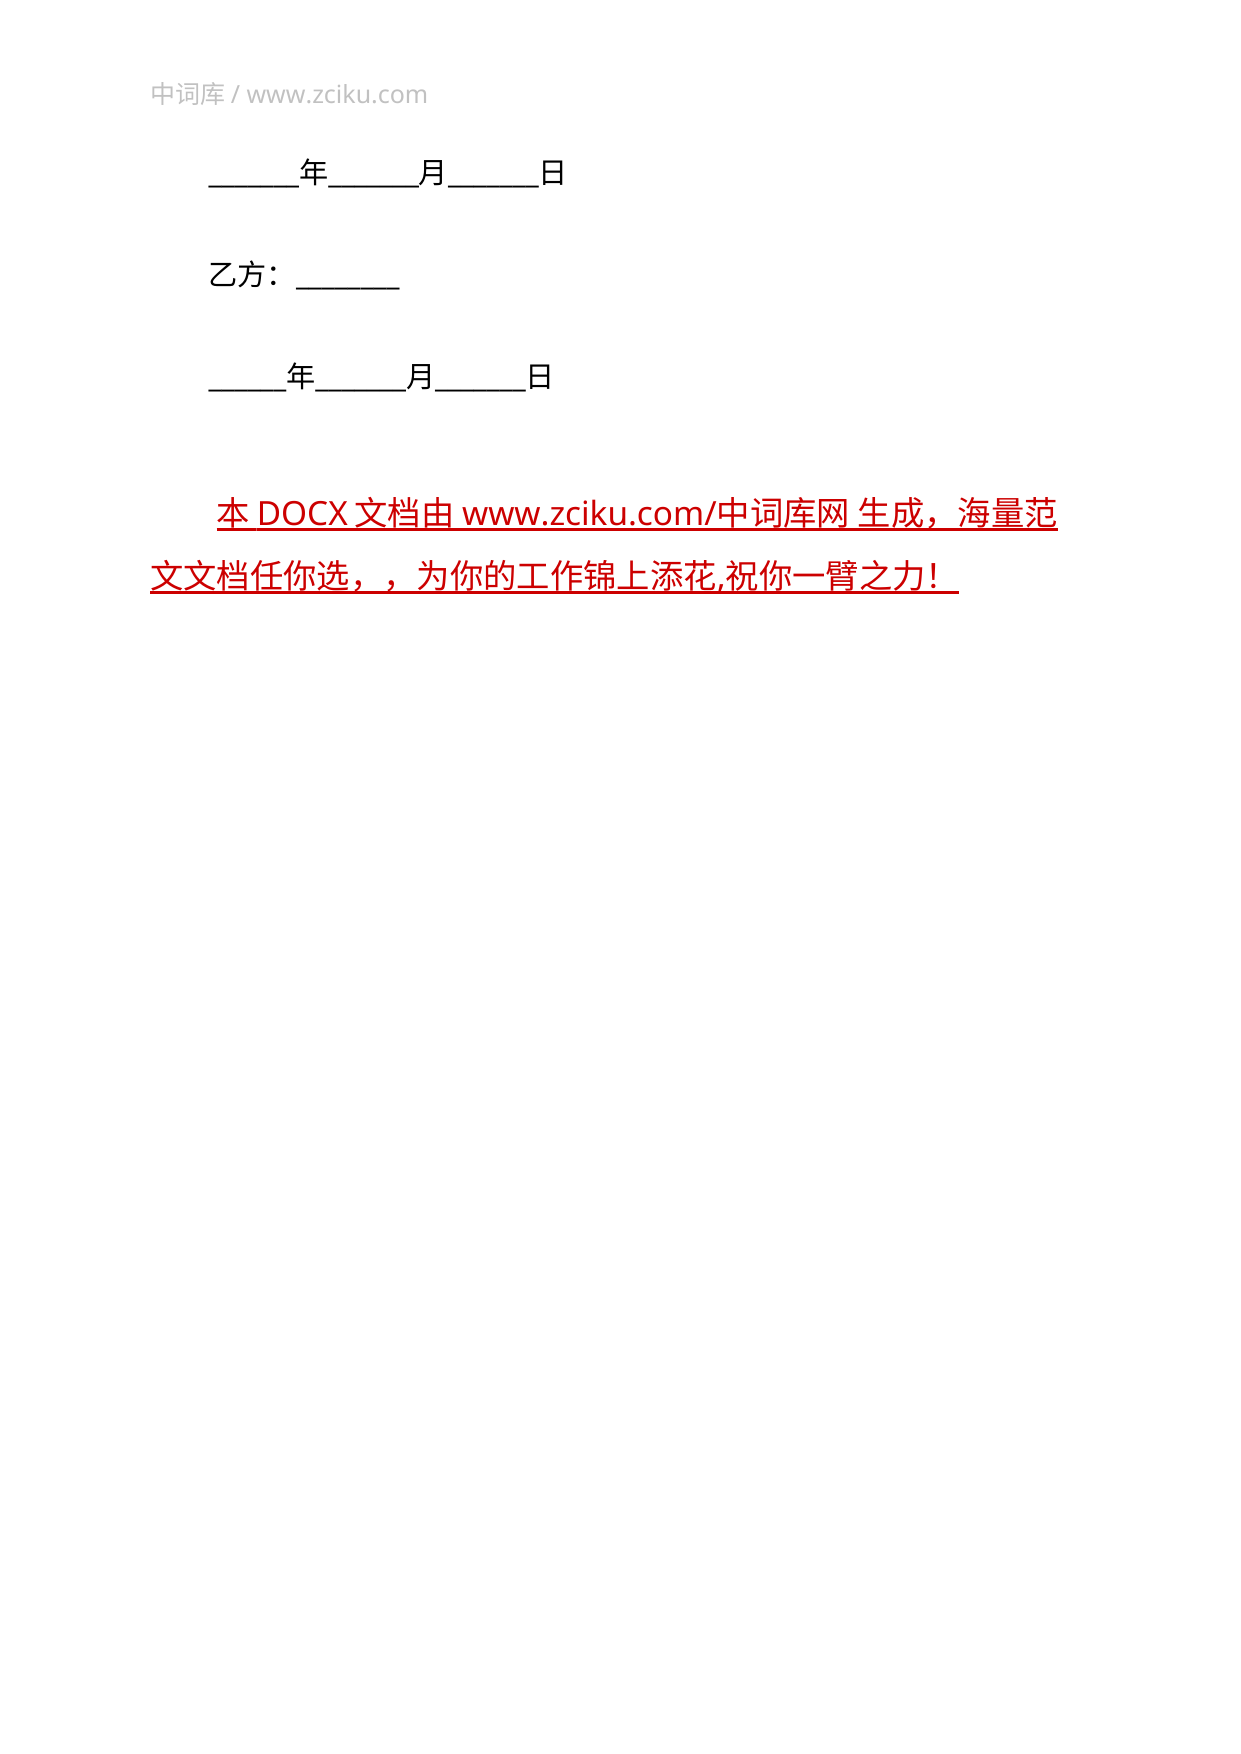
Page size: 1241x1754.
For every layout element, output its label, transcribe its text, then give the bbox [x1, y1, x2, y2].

text 乙方：________ [150, 252, 1090, 294]
text ______年_______月_______日 [150, 354, 1090, 396]
text 本DOCX文档由 www.zciku.com/中词库网 生成，海量范文文档任你选，，为你的工作锦上添花,祝你一臂之力！ [150, 487, 1090, 598]
text _______年_______月_______日 [150, 150, 1090, 192]
